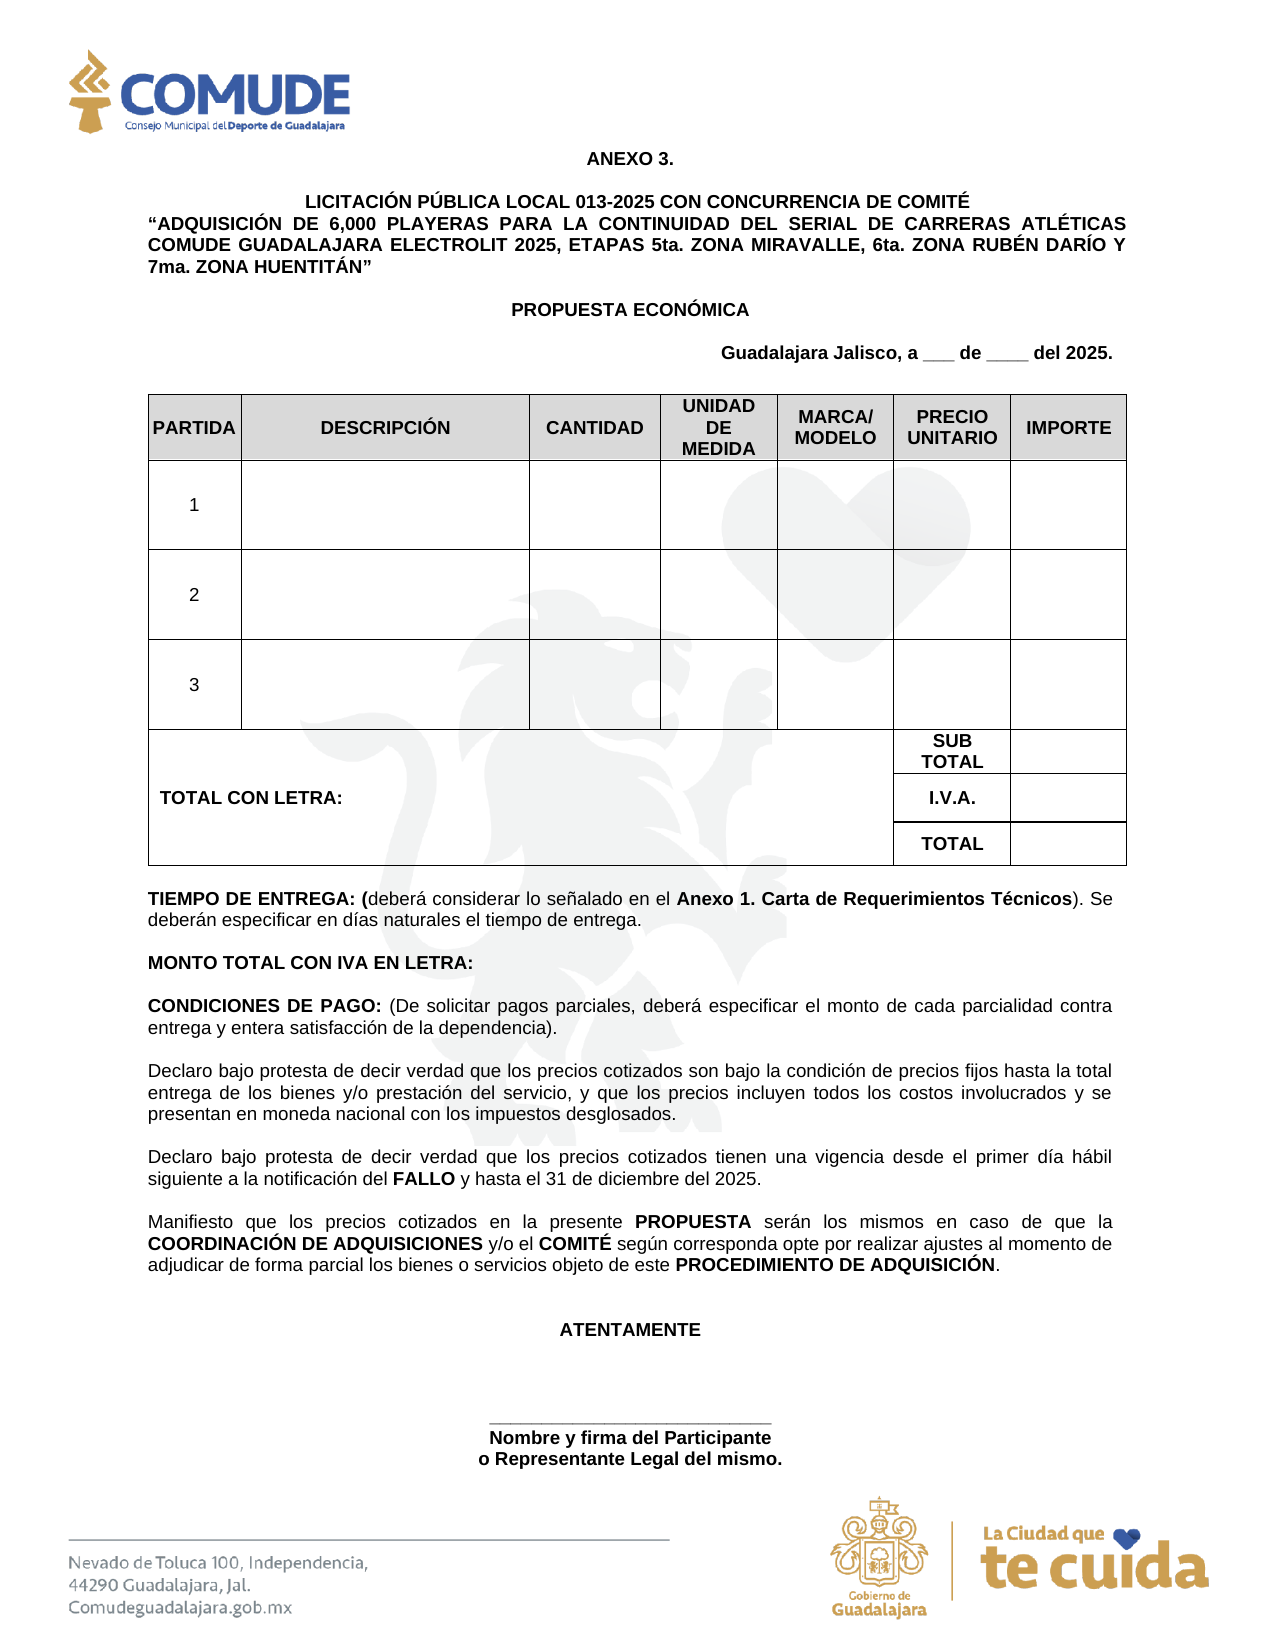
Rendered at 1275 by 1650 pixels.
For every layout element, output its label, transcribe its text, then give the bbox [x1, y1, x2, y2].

table_header PARTIDA [149, 395, 241, 459]
table_header IMPORTE [1011, 395, 1126, 459]
table_cell [778, 461, 893, 549]
table_cell [1011, 461, 1126, 549]
table_cell [242, 461, 529, 549]
text LICITACIÓN PÚBLICA LOCAL 013-2025 CON CONCURRENCIA DE COMITÉ [148, 191, 1127, 212]
text CONDICIONES DE PAGO: (De solicitar pagos parciales, deberá especificar el monto de cada parcialidad contra entrega y entera satisfacción de la dependencia). [148, 995, 1113, 1038]
table_cell [530, 640, 660, 729]
text “ADQUISICIÓN DE 6,000 PLAYERAS PARA LA CONTINUIDAD DEL SERIAL DE CARRERAS ATLÉTICAS COMUDE GUADALAJARA ELECTROLIT 2025, ETAPAS 5ta. ZONA MIRAVALLE, 6ta. ZONA RUBÉN DARÍO Y 7ma. ZONA HUENTITÁN” [148, 212, 1127, 277]
table_cell [530, 550, 660, 639]
table_cell [661, 550, 777, 639]
text PROPUESTA ECONÓMICA [148, 299, 1113, 320]
table_cell TOTAL [894, 823, 1010, 865]
table_cell [894, 550, 1010, 639]
table_cell [661, 640, 777, 729]
table_cell [242, 550, 529, 639]
table_cell [1011, 640, 1126, 729]
text MONTO TOTAL CON IVA EN LETRA: [148, 952, 1113, 974]
table_cell [1011, 774, 1126, 821]
table_cell [661, 461, 777, 549]
text TIEMPO DE ENTREGA: (deberá considerar lo señalado en el Anexo 1. Carta de Requerimientos Técnicos). Se deberán especificar en días naturales el tiempo de entrega. [148, 887, 1113, 931]
text Declaro bajo protesta de decir verdad que los precios cotizados tienen una vigencia desde el primer día hábil siguiente a la notificación del FALLO y hasta el 31 de diciembre del 2025. [148, 1146, 1113, 1189]
text Guadalajara Jalisco, a ___ de ____ del 2025. [148, 342, 1113, 363]
table_cell SUB TOTAL [894, 730, 1010, 773]
table_cell [778, 550, 893, 639]
table_cell TOTAL CON LETRA: [149, 730, 893, 865]
table_header MARCA/ MODELO [778, 395, 893, 459]
table_cell [1011, 550, 1126, 639]
table_cell I.V.A. [894, 774, 1010, 821]
table_header CANTIDAD [530, 395, 660, 459]
table_cell 3 [149, 640, 241, 729]
text o Representante Legal del mismo. [148, 1448, 1113, 1470]
text ATENTAMENTE [148, 1319, 1113, 1340]
text Manifiesto que los precios cotizados en la presente PROPUESTA serán los mismos en caso de que la COORDINACIÓN DE ADQUISICIONES y/o el COMITÉ según corresponda opte por realizar ajustes al momento de adjudicar de forma parcial los bienes o servicios objeto de este PROCEDIMIENTO DE ADQUISICIÓN. [148, 1211, 1113, 1276]
table_cell [894, 640, 1010, 729]
text Declaro bajo protesta de decir verdad que los precios cotizados son bajo la condición de precios fijos hasta la total entrega de los bienes y/o prestación del servicio, y que los precios incluyen todos los costos involucrados y se presentan en moneda nacional con los impuestos desglosados. [148, 1060, 1113, 1125]
table_cell [1011, 730, 1126, 773]
table_cell 1 [149, 461, 241, 549]
text ___________________________ [148, 1405, 1113, 1427]
text Nombre y firma del Participante [148, 1427, 1113, 1448]
table_cell [530, 461, 660, 549]
table_cell [894, 461, 1010, 549]
table_cell [242, 640, 529, 729]
table_cell [1011, 823, 1126, 865]
table_header PRECIO UNITARIO [894, 395, 1010, 459]
table_header UNIDAD DE MEDIDA [661, 395, 777, 459]
table_header DESCRIPCIÓN [242, 395, 529, 459]
table_cell [778, 640, 893, 729]
text ANEXO 3. [148, 148, 1113, 169]
table_cell 2 [149, 550, 241, 639]
picture [5, 5, 1273, 1646]
